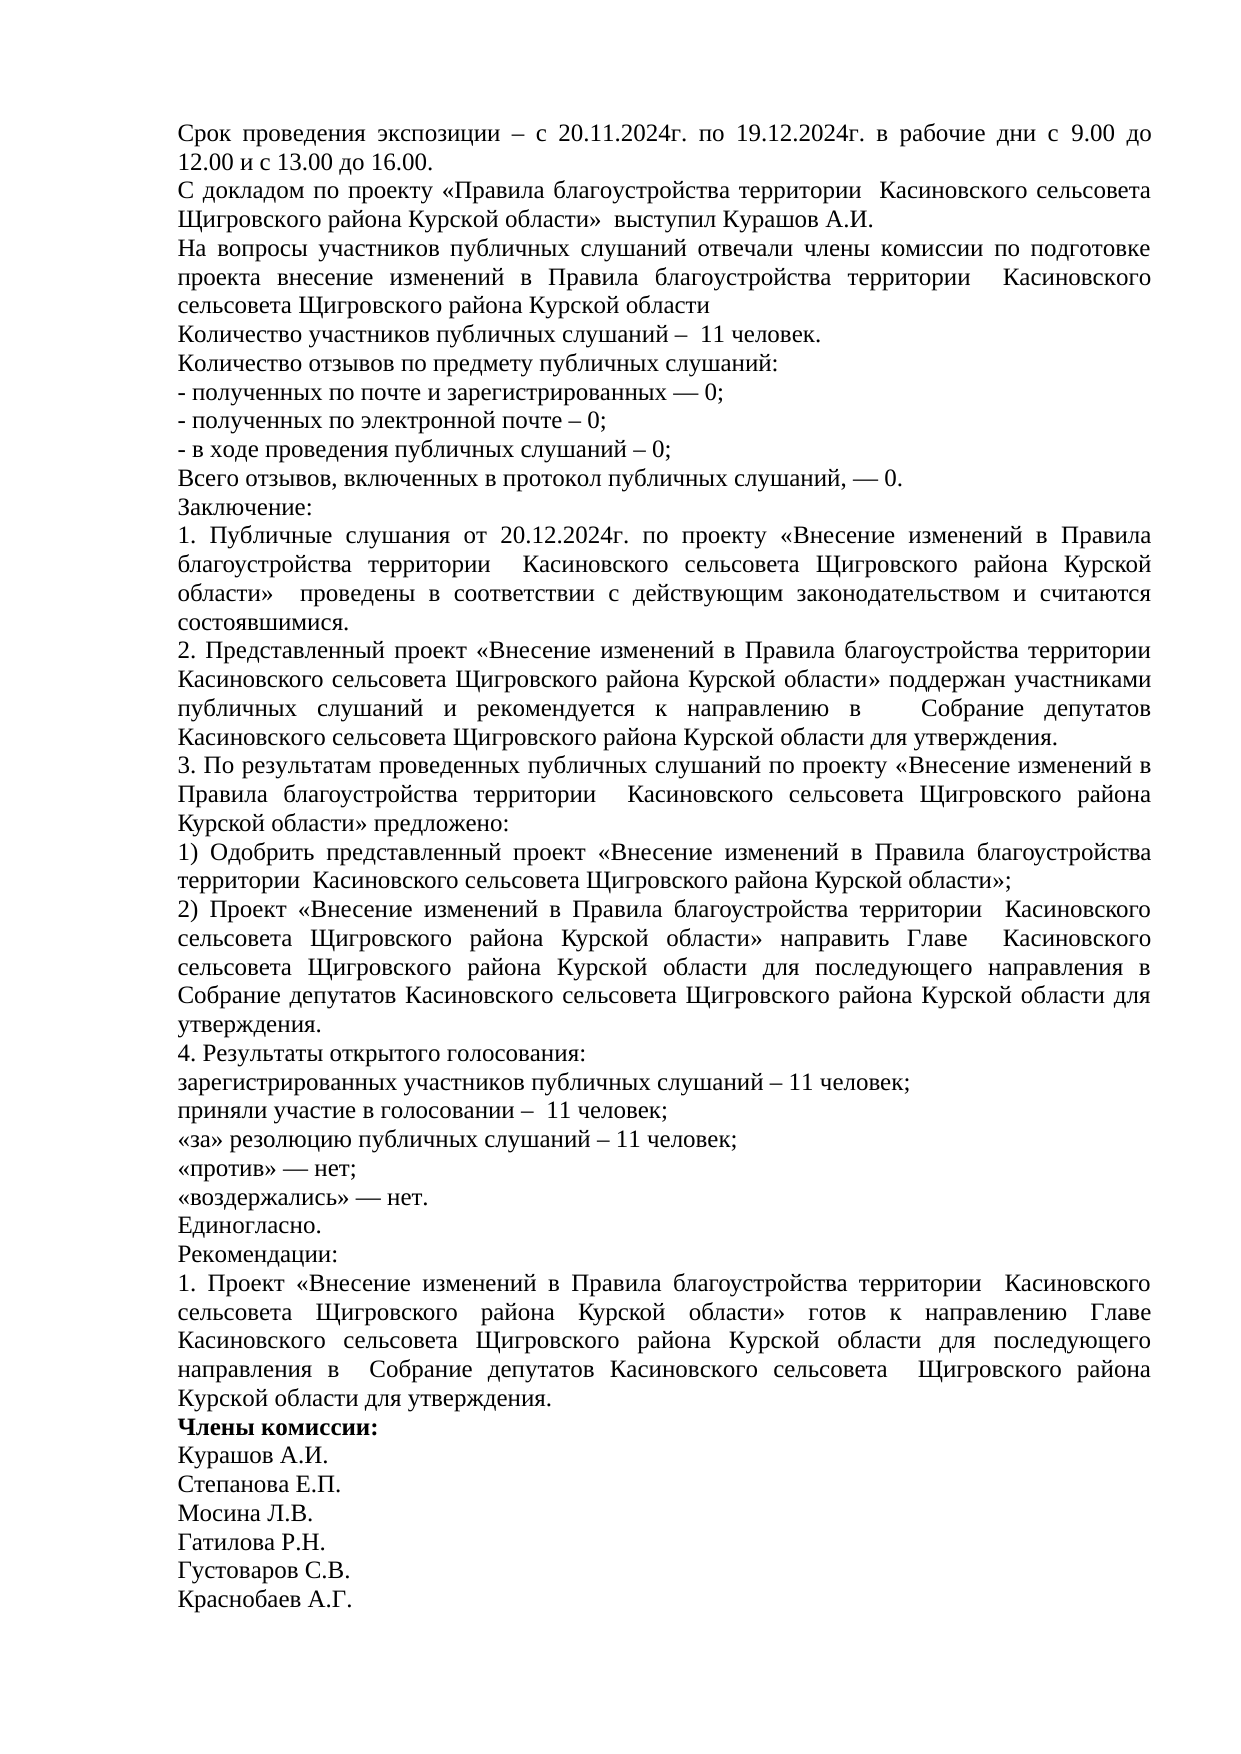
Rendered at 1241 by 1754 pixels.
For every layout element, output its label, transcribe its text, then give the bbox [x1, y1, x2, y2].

text На вопросы участников публичных слушаний отвечали члены комиссии по подготовке проекта внесение изменений в Правила благоустройства территории Касиновского сельсовета Щигровского района Курской области [177, 233, 1152, 319]
text «против» — нет; [177, 1153, 1152, 1182]
text 1) Одобрить представленный проект «Внесение изменений в Правила благоустройства территории Касиновского сельсовета Щигровского района Курской области»; [177, 837, 1152, 894]
text Количество отзывов по предмету публичных слушаний: [177, 348, 1152, 377]
text Единогласно. [177, 1211, 1152, 1239]
text Густоваров С.В. [177, 1556, 1152, 1584]
text 1. Публичные слушания от 20.12.2024г. по проекту «Внесение изменений в Правила благоустройства территории Касиновского сельсовета Щигровского района Курской области» проведены в соответствии с действующим законодательством и считаются состоявшимися. [177, 521, 1152, 636]
text Степанова Е.П. [177, 1469, 1152, 1498]
text Курашов А.И. [177, 1441, 1152, 1469]
text «воздержались» — нет. [177, 1182, 1152, 1211]
text 4. Результаты открытого голосования: [177, 1038, 1152, 1067]
text 2) Проект «Внесение изменений в Правила благоустройства территории Касиновского сельсовета Щигровского района Курской области» направить Главе Касиновского сельсовета Щигровского района Курской области для последующего направления в Собрание депутатов Касиновского сельсовета Щигровского района Курской области для утверждения. [177, 894, 1152, 1038]
text Заключение: [177, 492, 1152, 521]
text Мосина Л.В. [177, 1498, 1152, 1527]
text Рекомендации: [177, 1239, 1152, 1268]
text Члены комиссии: [177, 1412, 1152, 1441]
text - полученных по электронной почте – 0; [177, 406, 1152, 434]
text 1. Проект «Внесение изменений в Правила благоустройства территории Касиновского сельсовета Щигровского района Курской области» готов к направлению Главе Касиновского сельсовета Щигровского района Курской области для последующего направления в Собрание депутатов Касиновского сельсовета Щигровского района Курской области для утверждения. [177, 1268, 1152, 1412]
text 2. Представленный проект «Внесение изменений в Правила благоустройства территории Касиновского сельсовета Щигровского района Курской области» поддержан участниками публичных слушаний и рекомендуется к направлению в Собрание депутатов Касиновского сельсовета Щигровского района Курской области для утверждения. [177, 636, 1152, 751]
text приняли участие в голосовании – 11 человек; [177, 1096, 1152, 1124]
text Краснобаев А.Г. [177, 1584, 1152, 1613]
text «за» резолюцию публичных слушаний – 11 человек; [177, 1124, 1152, 1153]
text Гатилова Р.Н. [177, 1527, 1152, 1556]
text Всего отзывов, включенных в протокол публичных слушаний, — 0. [177, 463, 1152, 492]
text 3. По результатам проведенных публичных слушаний по проекту «Внесение изменений в Правила благоустройства территории Касиновского сельсовета Щигровского района Курской области» предложено: [177, 751, 1152, 837]
text зарегистрированных участников публичных слушаний – 11 человек; [177, 1067, 1152, 1096]
text С докладом по проекту «Правила благоустройства территории Касиновского сельсовета Щигровского района Курской области» выступил Курашов А.И. [177, 176, 1152, 233]
text Срок проведения экспозиции – с 20.11.2024г. по 19.12.2024г. в рабочие дни с 9.00 до 12.00 и с 13.00 до 16.00. [177, 118, 1152, 176]
text Количество участников публичных слушаний – 11 человек. [177, 319, 1152, 348]
text - полученных по почте и зарегистрированных — 0; [177, 377, 1152, 406]
text - в ходе проведения публичных слушаний – 0; [177, 434, 1152, 463]
